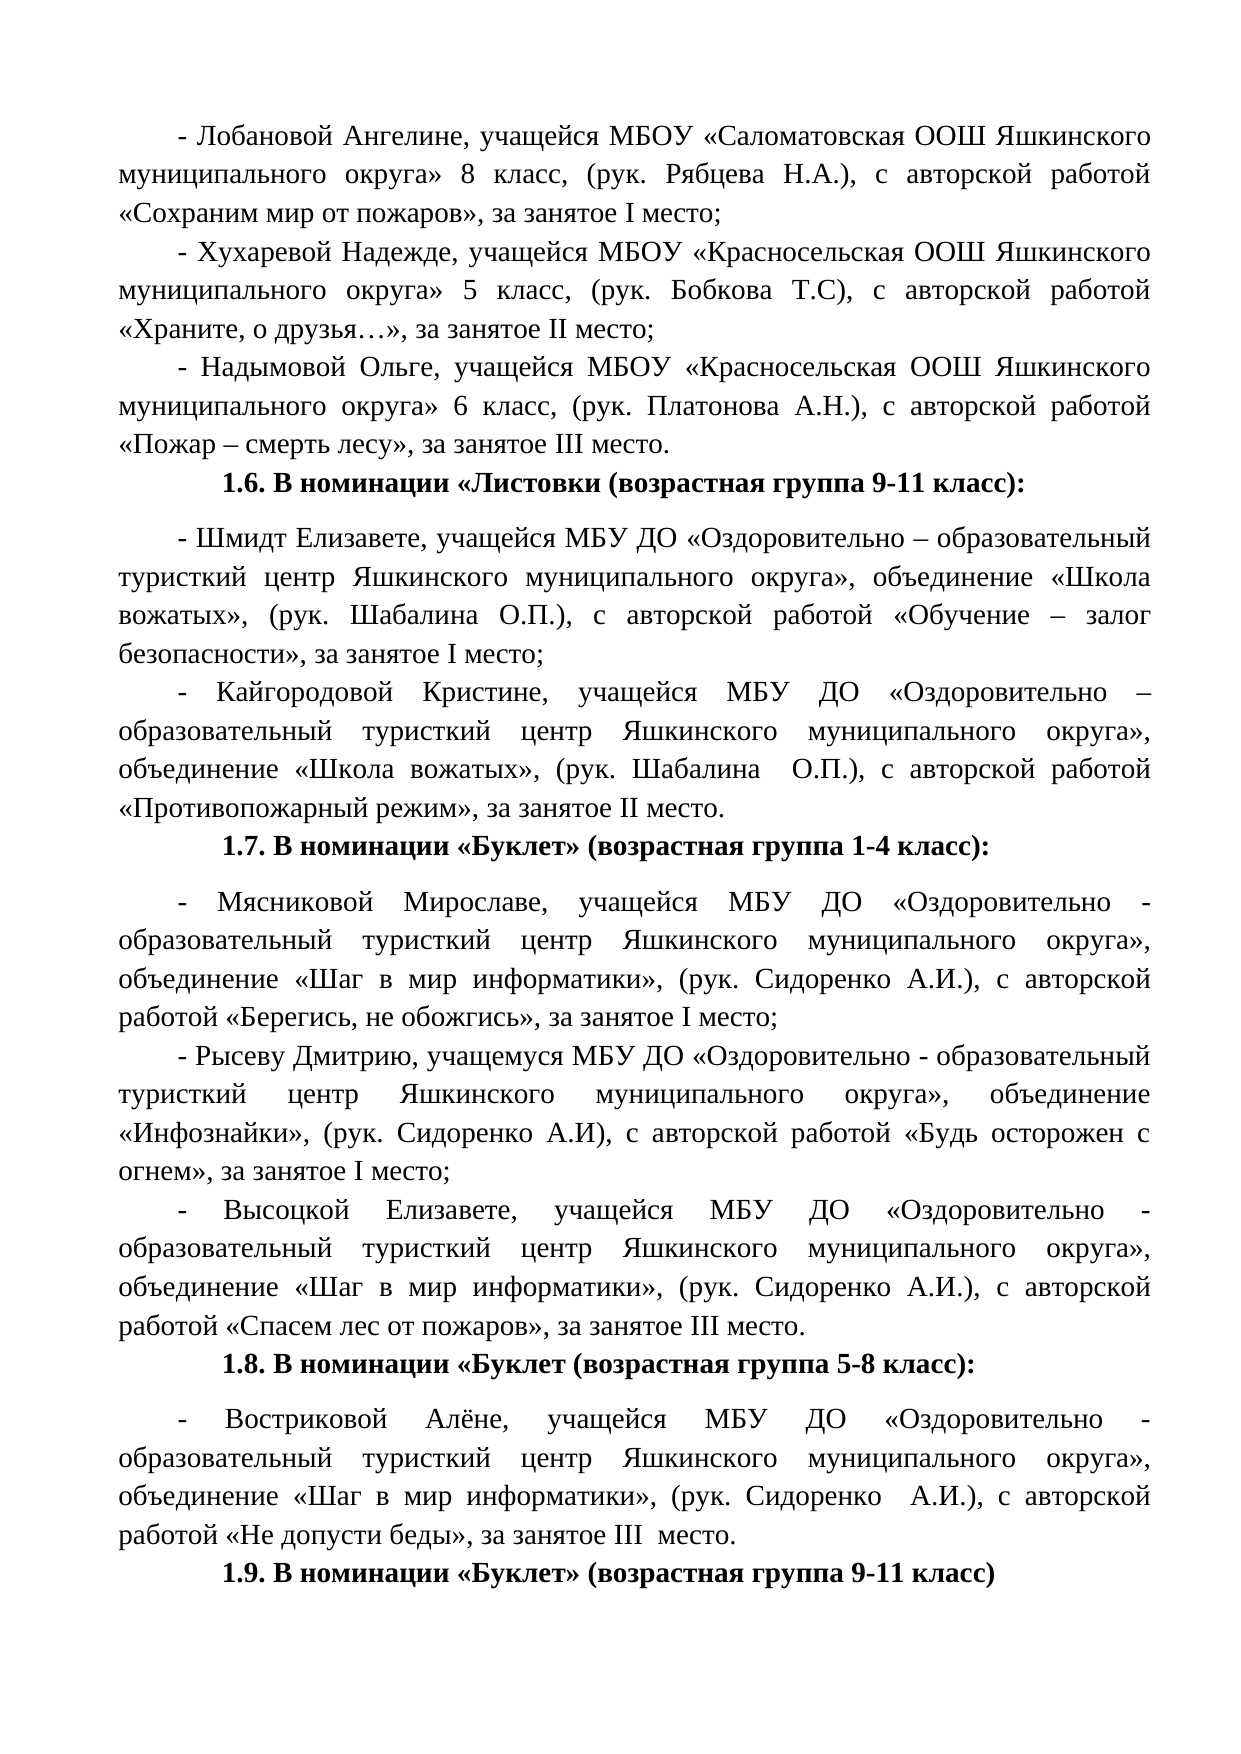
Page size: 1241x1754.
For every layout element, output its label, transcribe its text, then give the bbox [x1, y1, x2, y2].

text - Мясниковой Мирославе, учащейся МБУ ДО «Оздоровительно - образовательный туристкий центр Яшкинского муниципального округа», объединение «Шаг в мир информатики», (рук. Сидоренко А.И.), с авторской работой «Берегись, не обожгись», за занятое I место; [118, 884, 1152, 1033]
text - Шмидт Елизавете, учащейся МБУ ДО «Оздоровительно – образовательный туристкий центр Яшкинского муниципального округа», объединение «Школа вожатых», (рук. Шабалина О.П.), с авторской работой «Обучение – залог безопасности», за занятое I место; [118, 520, 1152, 669]
list В номинации «Буклет (возрастная группа 5-8 класс): [222, 1346, 1152, 1380]
text - Востриковой Алёне, учащейся МБУ ДО «Оздоровительно - образовательный туристкий центр Яшкинского муниципального округа», объединение «Шаг в мир информатики», (рук. Сидоренко А.И.), с авторской работой «Не допусти беды», за занятое III место. [118, 1401, 1152, 1551]
text - Хухаревой Надежде, учащейся МБОУ «Красносельская ООШ Яшкинского муниципального округа» 5 класс, (рук. Бобкова Т.С), с авторской работой «Храните, о друзья…», за занятое II место; [118, 234, 1152, 344]
list В номинации «Листовки (возрастная группа 9-11 класс): [222, 465, 1152, 498]
text - Лобановой Ангелине, учащейся МБОУ «Саломатовская ООШ Яшкинского муниципального округа» 8 класс, (рук. Рябцева Н.А.), с авторской работой «Сохраним мир от пожаров», за занятое I место; [118, 118, 1152, 229]
list В номинации «Буклет» (возрастная группа 9-11 класс) [222, 1556, 1152, 1589]
text - Высоцкой Елизавете, учащейся МБУ ДО «Оздоровительно - образовательный туристкий центр Яшкинского муниципального округа», объединение «Шаг в мир информатики», (рук. Сидоренко А.И.), с авторской работой «Спасем лес от пожаров», за занятое III место. [118, 1192, 1152, 1341]
list В номинации «Буклет» (возрастная группа 1-4 класс): [222, 828, 1152, 862]
text - Надымовой Ольге, учащейся МБОУ «Красносельская ООШ Яшкинского муниципального округа» 6 класс, (рук. Платонова А.Н.), с авторской работой «Пожар – смерть лесу», за занятое III место. [118, 349, 1152, 460]
text - Рысеву Дмитрию, учащемуся МБУ ДО «Оздоровительно - образовательный туристкий центр Яшкинского муниципального округа», объединение «Инфознайки», (рук. Сидоренко А.И), с авторской работой «Будь осторожен с огнем», за занятое I место; [118, 1038, 1152, 1187]
text - Кайгородовой Кристине, учащейся МБУ ДО «Оздоровительно – образовательный туристкий центр Яшкинского муниципального округа», объединение «Школа вожатых», (рук. Шабалина О.П.), с авторской работой «Противопожарный режим», за занятое II место. [118, 674, 1152, 823]
